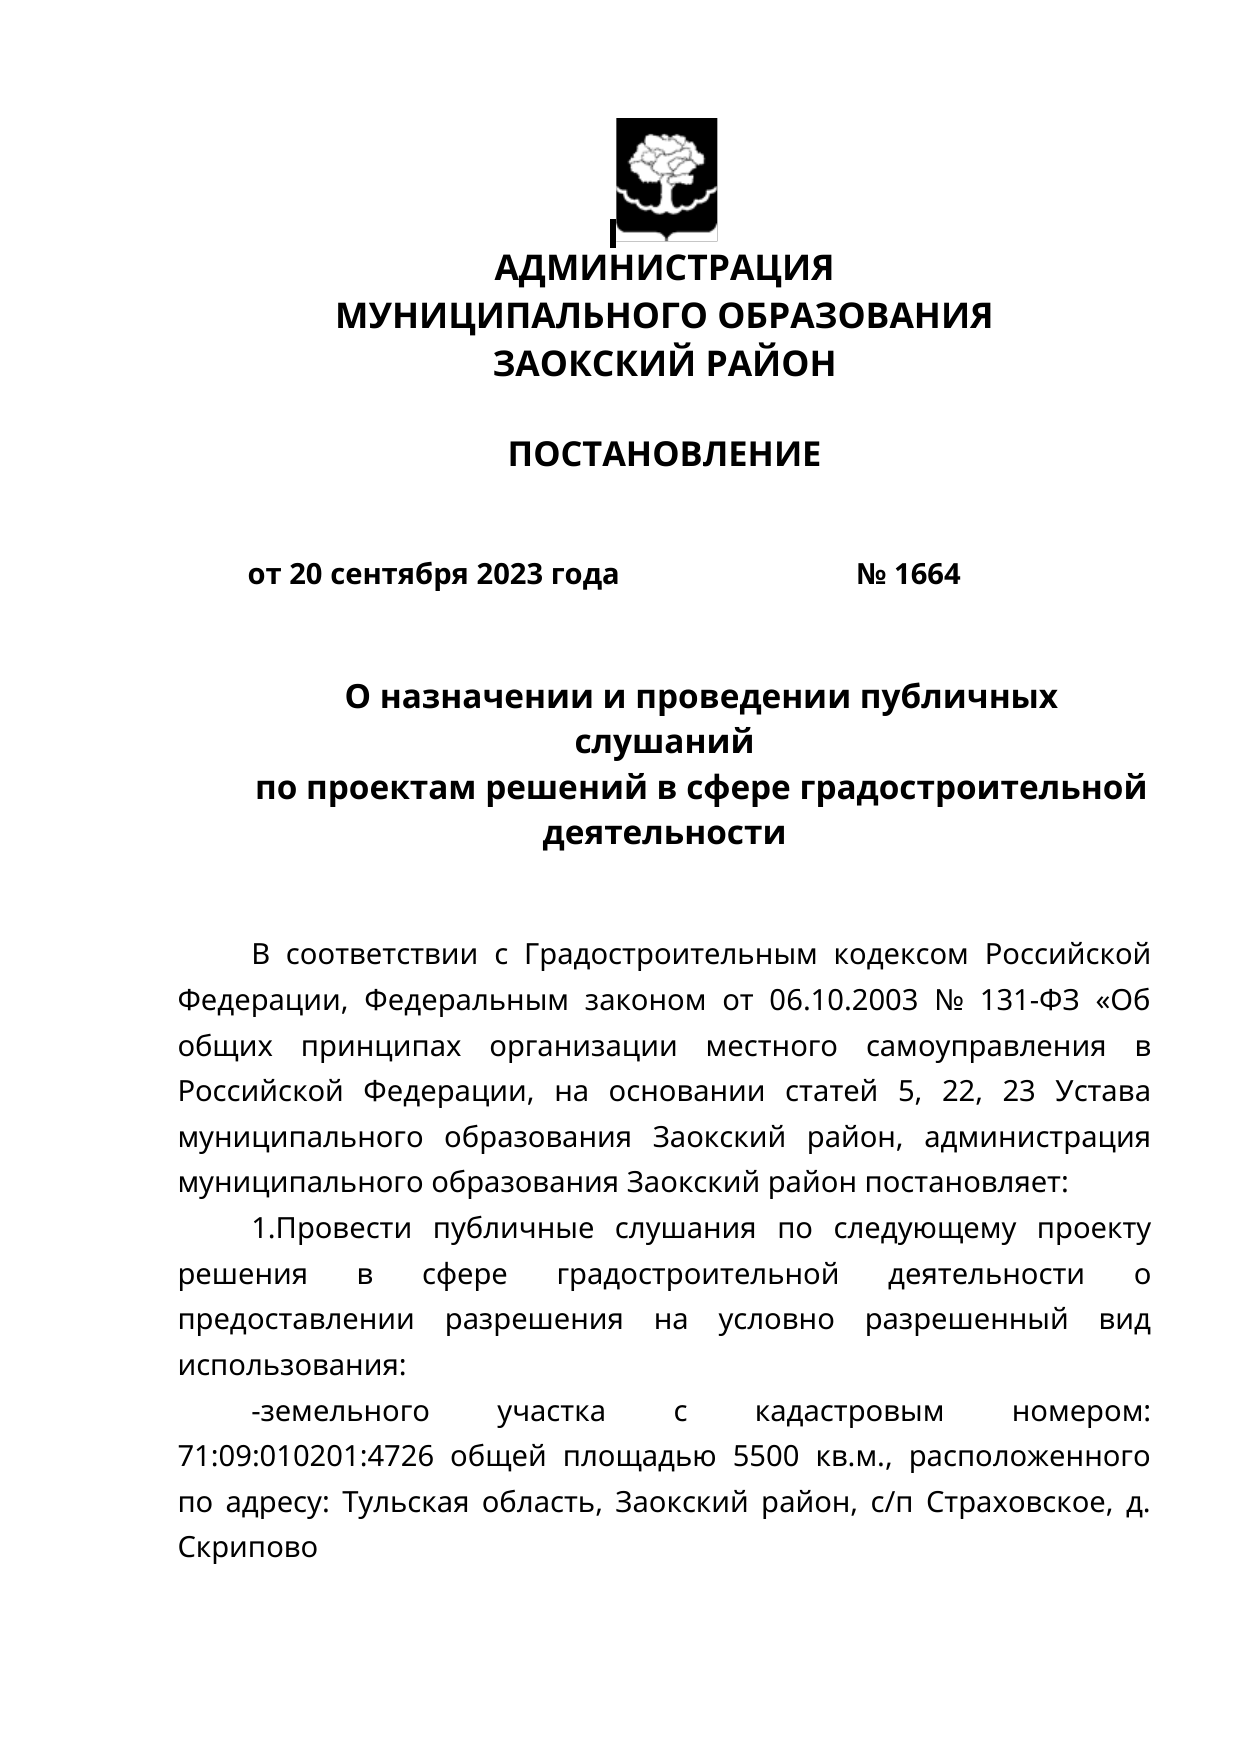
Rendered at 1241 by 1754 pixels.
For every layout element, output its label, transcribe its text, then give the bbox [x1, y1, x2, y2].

picture [616, 118, 719, 243]
text 1.Провести публичные слушания по следующему проекту решения в сфере градостроительной деятельности о предоставлении разрешения на условно разрешенный вид использования: [177, 1207, 1152, 1384]
text О назначении и проведении публичных слушаний [177, 673, 1152, 763]
table_header от 20 сентября 2023 года [236, 554, 845, 593]
text АДМИНИСТРАЦИЯ [177, 242, 1152, 290]
text МУНИЦИПАЛЬНОГО ОБРАЗОВАНИЯ [177, 290, 1152, 339]
text по проектам решений в сфере градостроительной деятельности [177, 763, 1152, 854]
text -земельного участка с кадастровым номером: 71:09:010201:4726 общей площадью 5500 кв.м., расположенного по адресу: Тульская область, Заокский район, с/п Страховское, д. Скрипово [177, 1390, 1152, 1566]
table_header № 1664 [845, 554, 1096, 593]
text ПОСТАНОВЛЕНИЕ [177, 449, 1152, 470]
text ЗАОКСКИЙ РАЙОН [177, 339, 1152, 387]
text В соответствии с Градостроительным кодексом Российской Федерации, Федеральным законом от 06.10.2003 № 131-ФЗ «Об общих принципах организации местного самоуправления в Российской Федерации, на основании статей 5, 22, 23 Устава муниципального образования Заокский район, администрация муниципального образования Заокский район постановляет: [177, 934, 1152, 1201]
